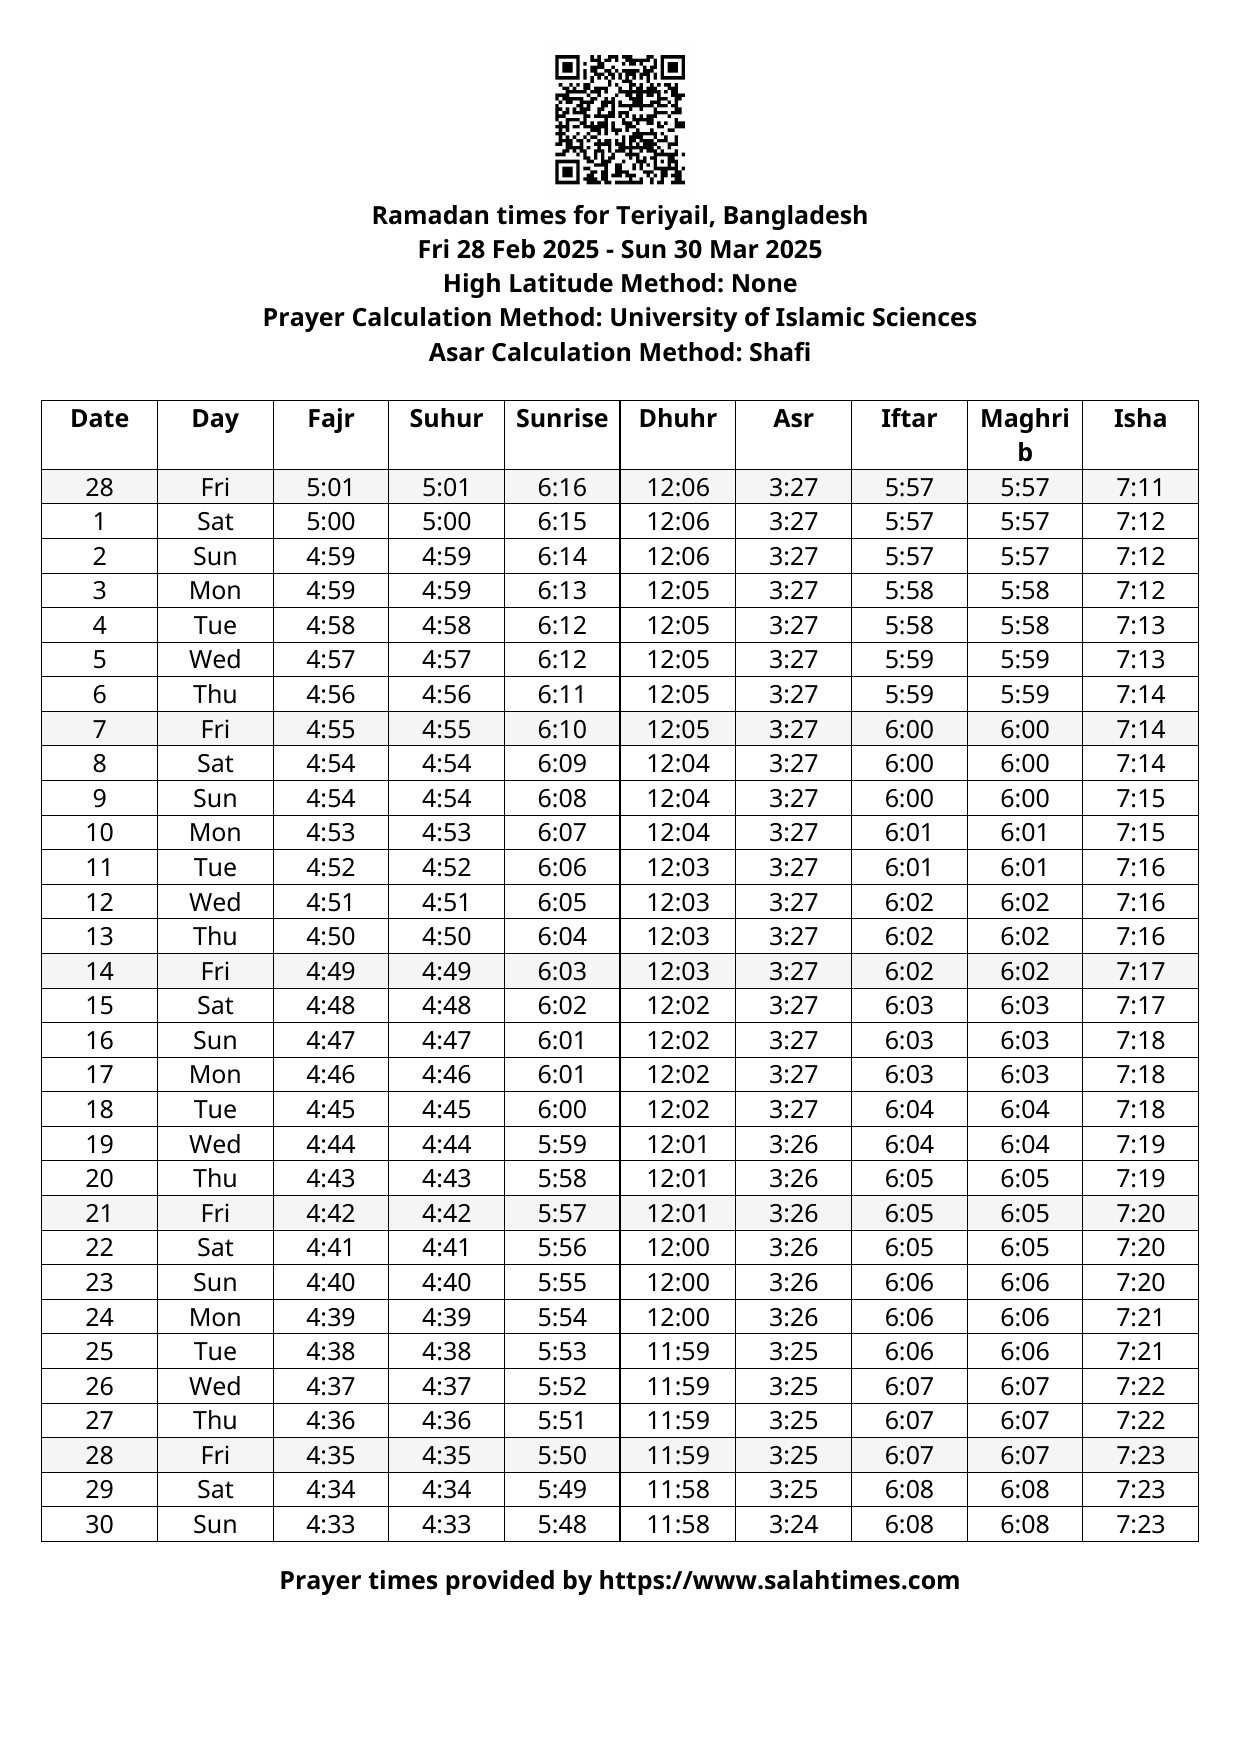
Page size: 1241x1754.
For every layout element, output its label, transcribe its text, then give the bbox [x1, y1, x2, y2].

table_cell 4:40 [389, 1265, 504, 1299]
table_cell 6:14 [505, 539, 619, 572]
table_cell 2 [42, 539, 157, 572]
table_cell 12:03 [621, 919, 735, 953]
table_cell 3:27 [736, 1058, 851, 1091]
table_cell 3:27 [736, 954, 851, 987]
table_cell 6:00 [852, 712, 967, 745]
table_cell Wed [158, 1127, 273, 1160]
table_cell 7:16 [1083, 919, 1198, 953]
table_cell 4:43 [389, 1161, 504, 1195]
table_cell 4:39 [274, 1300, 388, 1333]
table_cell 4:52 [274, 850, 388, 884]
table_cell 28 [42, 1438, 157, 1472]
table_header Sunrise [505, 401, 619, 469]
table_cell 7:21 [1083, 1334, 1198, 1368]
table_cell Sat [158, 504, 273, 538]
table_cell 12 [42, 885, 157, 918]
table_header Maghrib [968, 401, 1082, 469]
table_cell 4:35 [389, 1438, 504, 1472]
table_cell 6:08 [852, 1507, 967, 1541]
table_cell 4:56 [389, 677, 504, 711]
table_cell Sat [158, 1473, 273, 1506]
table_cell 3:25 [736, 1473, 851, 1506]
table_cell 5:57 [505, 1196, 619, 1229]
table_cell 12:04 [621, 781, 735, 814]
table_cell 7:21 [1083, 1300, 1198, 1333]
table_cell 6:08 [968, 1473, 1082, 1506]
table_cell 3:26 [736, 1127, 851, 1160]
table_cell 6:04 [968, 1092, 1082, 1126]
table_cell 5:48 [505, 1507, 619, 1541]
table_cell 3:27 [736, 470, 851, 503]
table_cell 4:46 [389, 1058, 504, 1091]
table_cell 6:03 [852, 1023, 967, 1057]
table_cell 4:33 [389, 1507, 504, 1541]
table_cell Sat [158, 1231, 273, 1264]
table_cell 3:27 [736, 1092, 851, 1126]
text Prayer Calculation Method: University of Islamic Sciences [42, 300, 1198, 334]
table_header Date [42, 401, 157, 469]
table_cell 4:41 [389, 1231, 504, 1264]
table_cell Sun [158, 539, 273, 572]
table_cell 6:02 [968, 919, 1082, 953]
table_cell 6:06 [968, 1300, 1082, 1333]
table_cell Sun [158, 1265, 273, 1299]
table_cell 12:00 [621, 1300, 735, 1333]
table_cell 4:42 [274, 1196, 388, 1229]
table_cell 6:03 [968, 1023, 1082, 1057]
table_cell 4:40 [274, 1265, 388, 1299]
table_cell 6:05 [968, 1231, 1082, 1264]
table_cell 7:20 [1083, 1196, 1198, 1229]
table_cell 3:27 [736, 643, 851, 676]
table_cell 7:14 [1083, 746, 1198, 780]
table_cell 6:01 [505, 1023, 619, 1057]
table_cell 4:49 [389, 954, 504, 987]
table_cell Fri [158, 712, 273, 745]
table_cell 3:25 [736, 1369, 851, 1402]
table_cell 5:59 [968, 643, 1082, 676]
table_cell 6:01 [852, 850, 967, 884]
table_cell 19 [42, 1127, 157, 1160]
table_cell 9 [42, 781, 157, 814]
table_cell 6:07 [852, 1438, 967, 1472]
table_cell 6:00 [968, 712, 1082, 745]
table_cell 7:18 [1083, 1058, 1198, 1091]
table_cell 5:58 [968, 574, 1082, 607]
table_cell Fri [158, 470, 273, 503]
text Ramadan times for Teriyail, Bangladesh [42, 198, 1198, 232]
table_cell 7:15 [1083, 816, 1198, 849]
table_cell 4:58 [274, 608, 388, 642]
table_cell 3:27 [736, 746, 851, 780]
picture [542, 41, 699, 198]
table_cell 4:47 [389, 1023, 504, 1057]
table_cell 7:16 [1083, 885, 1198, 918]
table_cell 4:34 [389, 1473, 504, 1506]
table_cell 6:05 [968, 1196, 1082, 1229]
table_cell 4:49 [274, 954, 388, 987]
table_cell 29 [42, 1473, 157, 1506]
table_cell Sun [158, 1507, 273, 1541]
table_cell 23 [42, 1265, 157, 1299]
table_cell 7:22 [1083, 1404, 1198, 1437]
table_cell 25 [42, 1334, 157, 1368]
table_cell 12:05 [621, 608, 735, 642]
table_cell 3:27 [736, 989, 851, 1022]
table_cell 7:19 [1083, 1127, 1198, 1160]
table_cell Mon [158, 1300, 273, 1333]
table_cell 11:58 [621, 1507, 735, 1541]
table_cell 4:57 [389, 643, 504, 676]
table_cell Thu [158, 1404, 273, 1437]
table_cell 3:27 [736, 677, 851, 711]
text High Latitude Method: None [42, 266, 1198, 300]
table_cell 7:22 [1083, 1369, 1198, 1402]
table_cell 12:05 [621, 712, 735, 745]
table_cell Sun [158, 781, 273, 814]
table_cell 3:27 [736, 885, 851, 918]
table_cell 12:05 [621, 643, 735, 676]
table_cell 6:08 [505, 781, 619, 814]
table_cell 12:00 [621, 1231, 735, 1264]
table_cell 4:44 [274, 1127, 388, 1160]
table_cell 7:13 [1083, 608, 1198, 642]
table_cell 12:02 [621, 989, 735, 1022]
table_cell 5:49 [505, 1473, 619, 1506]
table_cell 7:19 [1083, 1161, 1198, 1195]
table_cell 4:46 [274, 1058, 388, 1091]
table_cell 4:36 [274, 1404, 388, 1437]
table_cell 6:03 [852, 989, 967, 1022]
table_header Dhuhr [621, 401, 735, 469]
table_cell 4:54 [389, 781, 504, 814]
table_cell 3:26 [736, 1231, 851, 1264]
table_cell 7:23 [1083, 1438, 1198, 1472]
table_header Asr [736, 401, 851, 469]
table_cell 6:01 [852, 816, 967, 849]
table_cell 3:27 [736, 781, 851, 814]
table_cell 7:18 [1083, 1023, 1198, 1057]
table_cell 6:04 [505, 919, 619, 953]
table_cell 6:06 [968, 1265, 1082, 1299]
table_cell 3:27 [736, 816, 851, 849]
table_cell 5:58 [505, 1161, 619, 1195]
table_cell 12:02 [621, 1058, 735, 1091]
table_cell 5:58 [852, 608, 967, 642]
table_cell 3:25 [736, 1334, 851, 1368]
table_cell 6:05 [505, 885, 619, 918]
table_cell 14 [42, 954, 157, 987]
table_cell 6:02 [968, 954, 1082, 987]
table_cell Sat [158, 989, 273, 1022]
table_cell 5:57 [852, 470, 967, 503]
table_cell 7:23 [1083, 1473, 1198, 1506]
table_cell 6:00 [852, 746, 967, 780]
table_cell Mon [158, 574, 273, 607]
table_cell 6:05 [968, 1161, 1082, 1195]
table_cell 4:53 [389, 816, 504, 849]
table_cell 5:57 [852, 539, 967, 572]
table_cell 6:03 [968, 989, 1082, 1022]
table_cell 3:27 [736, 539, 851, 572]
table_cell 7:20 [1083, 1265, 1198, 1299]
table_cell 4:55 [274, 712, 388, 745]
table_cell 6:07 [852, 1369, 967, 1402]
table_cell 7 [42, 712, 157, 745]
table_cell 4:51 [389, 885, 504, 918]
table_cell 12:00 [621, 1265, 735, 1299]
table_cell 6:03 [505, 954, 619, 987]
table_cell 5:55 [505, 1265, 619, 1299]
table_cell 6:02 [852, 885, 967, 918]
table_cell 4:33 [274, 1507, 388, 1541]
table_cell 6:03 [968, 1058, 1082, 1091]
table_cell 12:05 [621, 677, 735, 711]
table_cell 7:12 [1083, 539, 1198, 572]
table_cell 3:25 [736, 1404, 851, 1437]
table_cell Mon [158, 1058, 273, 1091]
table_cell 4:44 [389, 1127, 504, 1160]
table_cell 6:06 [968, 1334, 1082, 1368]
table_cell 5:51 [505, 1404, 619, 1437]
table_cell 6:12 [505, 643, 619, 676]
table_cell 3:27 [736, 608, 851, 642]
table_cell 3:25 [736, 1438, 851, 1472]
table_cell 5:01 [389, 470, 504, 503]
table_cell 4:48 [389, 989, 504, 1022]
text Prayer times provided by https://www.salahtimes.com [42, 1563, 1198, 1597]
table_cell 4:55 [389, 712, 504, 745]
table_cell 12:06 [621, 539, 735, 572]
table_cell 5:50 [505, 1438, 619, 1472]
table_cell 1 [42, 504, 157, 538]
table_cell 4:37 [389, 1369, 504, 1402]
table_cell 4:45 [274, 1092, 388, 1126]
table_cell Thu [158, 1161, 273, 1195]
table_cell 6:02 [852, 954, 967, 987]
table_cell 12:01 [621, 1127, 735, 1160]
table_cell Thu [158, 677, 273, 711]
table_cell 7:23 [1083, 1507, 1198, 1541]
table_cell 4:38 [274, 1334, 388, 1368]
table_cell Tue [158, 1334, 273, 1368]
table_cell 6:13 [505, 574, 619, 607]
table_cell 5:01 [274, 470, 388, 503]
table_cell 7:15 [1083, 781, 1198, 814]
table_cell 4:54 [389, 746, 504, 780]
table_cell 4:48 [274, 989, 388, 1022]
table_cell 5 [42, 643, 157, 676]
table_cell 3:26 [736, 1196, 851, 1229]
table_cell 5:57 [968, 470, 1082, 503]
table_cell 3:26 [736, 1161, 851, 1195]
table_cell 4:59 [389, 539, 504, 572]
table_cell 6:05 [852, 1231, 967, 1264]
table_cell Mon [158, 816, 273, 849]
table_cell 5:59 [505, 1127, 619, 1160]
table_cell 3:27 [736, 850, 851, 884]
table_cell 5:57 [968, 539, 1082, 572]
table_cell 5:52 [505, 1369, 619, 1402]
table_cell 6:05 [852, 1161, 967, 1195]
table_cell 26 [42, 1369, 157, 1402]
table_cell 12:03 [621, 885, 735, 918]
table_cell 3:27 [736, 574, 851, 607]
table_cell 6:07 [968, 1404, 1082, 1437]
table_cell 4:35 [274, 1438, 388, 1472]
table_cell 4:57 [274, 643, 388, 676]
table_cell 6:07 [968, 1438, 1082, 1472]
table_cell Wed [158, 643, 273, 676]
table_cell 5:56 [505, 1231, 619, 1264]
table_cell 5:00 [389, 504, 504, 538]
table_cell 7:11 [1083, 470, 1198, 503]
table_header Suhur [389, 401, 504, 469]
table_cell 6 [42, 677, 157, 711]
table_cell 6:15 [505, 504, 619, 538]
table_header Iftar [852, 401, 967, 469]
table_cell 15 [42, 989, 157, 1022]
table_cell 17 [42, 1058, 157, 1091]
table_cell 6:01 [968, 850, 1082, 884]
table_cell 3:26 [736, 1265, 851, 1299]
table_cell 30 [42, 1507, 157, 1541]
table_cell 6:06 [852, 1265, 967, 1299]
table_cell 24 [42, 1300, 157, 1333]
table_cell 6:02 [968, 885, 1082, 918]
table_cell 12:05 [621, 574, 735, 607]
table_cell 27 [42, 1404, 157, 1437]
table_cell 4:59 [274, 574, 388, 607]
table_cell 20 [42, 1161, 157, 1195]
text Asar Calculation Method: Shafi [42, 334, 1198, 368]
table_cell 4:41 [274, 1231, 388, 1264]
table_cell 11:59 [621, 1404, 735, 1437]
table_header Day [158, 401, 273, 469]
table_cell 7:12 [1083, 574, 1198, 607]
table_cell Fri [158, 1196, 273, 1229]
table_cell 6:06 [505, 850, 619, 884]
table_cell 6:02 [505, 989, 619, 1022]
table_cell 7:12 [1083, 504, 1198, 538]
table_cell 4:54 [274, 781, 388, 814]
table_cell 4:59 [274, 539, 388, 572]
table_cell 6:01 [505, 1058, 619, 1091]
table_cell 6:00 [968, 746, 1082, 780]
table_cell 12:03 [621, 954, 735, 987]
table_cell 6:07 [852, 1404, 967, 1437]
table_cell 22 [42, 1231, 157, 1264]
table_cell 12:01 [621, 1196, 735, 1229]
table_cell Fri [158, 1438, 273, 1472]
table_cell 12:04 [621, 816, 735, 849]
text Fri 28 Feb 2025 - Sun 30 Mar 2025 [42, 232, 1198, 266]
table_cell 6:02 [852, 919, 967, 953]
table_cell 5:54 [505, 1300, 619, 1333]
table_cell 4:36 [389, 1404, 504, 1437]
table_cell 3:27 [736, 712, 851, 745]
table_cell 6:07 [505, 816, 619, 849]
table_cell 4:34 [274, 1473, 388, 1506]
table_cell Thu [158, 919, 273, 953]
table_cell Tue [158, 850, 273, 884]
table_cell 7:17 [1083, 954, 1198, 987]
table_cell 12:06 [621, 504, 735, 538]
table_cell Sat [158, 746, 273, 780]
table_cell 11 [42, 850, 157, 884]
table_cell 12:02 [621, 1023, 735, 1057]
table_cell 3:27 [736, 919, 851, 953]
table_cell 4:56 [274, 677, 388, 711]
table_cell 5:57 [852, 504, 967, 538]
table_cell 21 [42, 1196, 157, 1229]
table_cell 6:04 [852, 1127, 967, 1160]
table_cell 6:09 [505, 746, 619, 780]
table_cell 3:27 [736, 1023, 851, 1057]
table_cell 6:01 [968, 816, 1082, 849]
table_cell 16 [42, 1023, 157, 1057]
table_cell 4:53 [274, 816, 388, 849]
table_cell 6:03 [852, 1058, 967, 1091]
table_cell 6:00 [852, 781, 967, 814]
table_cell 12:01 [621, 1161, 735, 1195]
table_header Isha [1083, 401, 1198, 469]
table_cell 4:50 [389, 919, 504, 953]
table_cell 11:59 [621, 1369, 735, 1402]
table_cell 28 [42, 470, 157, 503]
table_cell Wed [158, 1369, 273, 1402]
table_cell Fri [158, 954, 273, 987]
table_cell 5:59 [968, 677, 1082, 711]
table_cell 7:13 [1083, 643, 1198, 676]
table_cell 6:11 [505, 677, 619, 711]
table_cell 6:08 [852, 1473, 967, 1506]
table_cell 6:05 [852, 1196, 967, 1229]
table_cell 4:43 [274, 1161, 388, 1195]
table_cell 3:26 [736, 1300, 851, 1333]
table_cell 12:03 [621, 850, 735, 884]
table_cell 4:42 [389, 1196, 504, 1229]
table_cell 6:16 [505, 470, 619, 503]
table_cell 7:20 [1083, 1231, 1198, 1264]
table_cell 5:59 [852, 677, 967, 711]
table_cell 4:45 [389, 1092, 504, 1126]
table_cell 6:10 [505, 712, 619, 745]
table_cell 12:04 [621, 746, 735, 780]
table_cell 12:02 [621, 1092, 735, 1126]
table_cell 18 [42, 1092, 157, 1126]
table_cell 5:59 [852, 643, 967, 676]
table_cell 6:07 [968, 1369, 1082, 1402]
table_cell 6:06 [852, 1300, 967, 1333]
table_header Fajr [274, 401, 388, 469]
table_cell Sun [158, 1023, 273, 1057]
table_cell 4:47 [274, 1023, 388, 1057]
table_cell 6:04 [852, 1092, 967, 1126]
table_cell 10 [42, 816, 157, 849]
table_cell 11:59 [621, 1334, 735, 1368]
table_cell 6:04 [968, 1127, 1082, 1160]
table_cell 4:54 [274, 746, 388, 780]
table_cell 5:58 [852, 574, 967, 607]
table_cell 4:58 [389, 608, 504, 642]
table_cell 13 [42, 919, 157, 953]
table_cell 5:00 [274, 504, 388, 538]
table_cell 4 [42, 608, 157, 642]
table_cell 7:14 [1083, 712, 1198, 745]
table_cell Tue [158, 608, 273, 642]
table_cell 11:59 [621, 1438, 735, 1472]
table_cell 7:18 [1083, 1092, 1198, 1126]
table_cell 8 [42, 746, 157, 780]
table_cell 5:53 [505, 1334, 619, 1368]
table_cell 4:50 [274, 919, 388, 953]
table_cell 6:08 [968, 1507, 1082, 1541]
table_cell Tue [158, 1092, 273, 1126]
table_cell 12:06 [621, 470, 735, 503]
table_cell 6:06 [852, 1334, 967, 1368]
table_cell 4:37 [274, 1369, 388, 1402]
table_cell 4:38 [389, 1334, 504, 1368]
table_cell 4:39 [389, 1300, 504, 1333]
table_cell 7:17 [1083, 989, 1198, 1022]
table_cell 4:51 [274, 885, 388, 918]
table_cell 6:12 [505, 608, 619, 642]
table_cell 6:00 [505, 1092, 619, 1126]
table_cell 7:14 [1083, 677, 1198, 711]
table_cell 3 [42, 574, 157, 607]
table_cell 3:27 [736, 504, 851, 538]
table_cell Wed [158, 885, 273, 918]
table_cell 4:59 [389, 574, 504, 607]
table_cell 4:52 [389, 850, 504, 884]
table_cell 5:57 [968, 504, 1082, 538]
table_cell 3:24 [736, 1507, 851, 1541]
table_cell 5:58 [968, 608, 1082, 642]
table_cell 6:00 [968, 781, 1082, 814]
table_cell 7:16 [1083, 850, 1198, 884]
table_cell 11:58 [621, 1473, 735, 1506]
